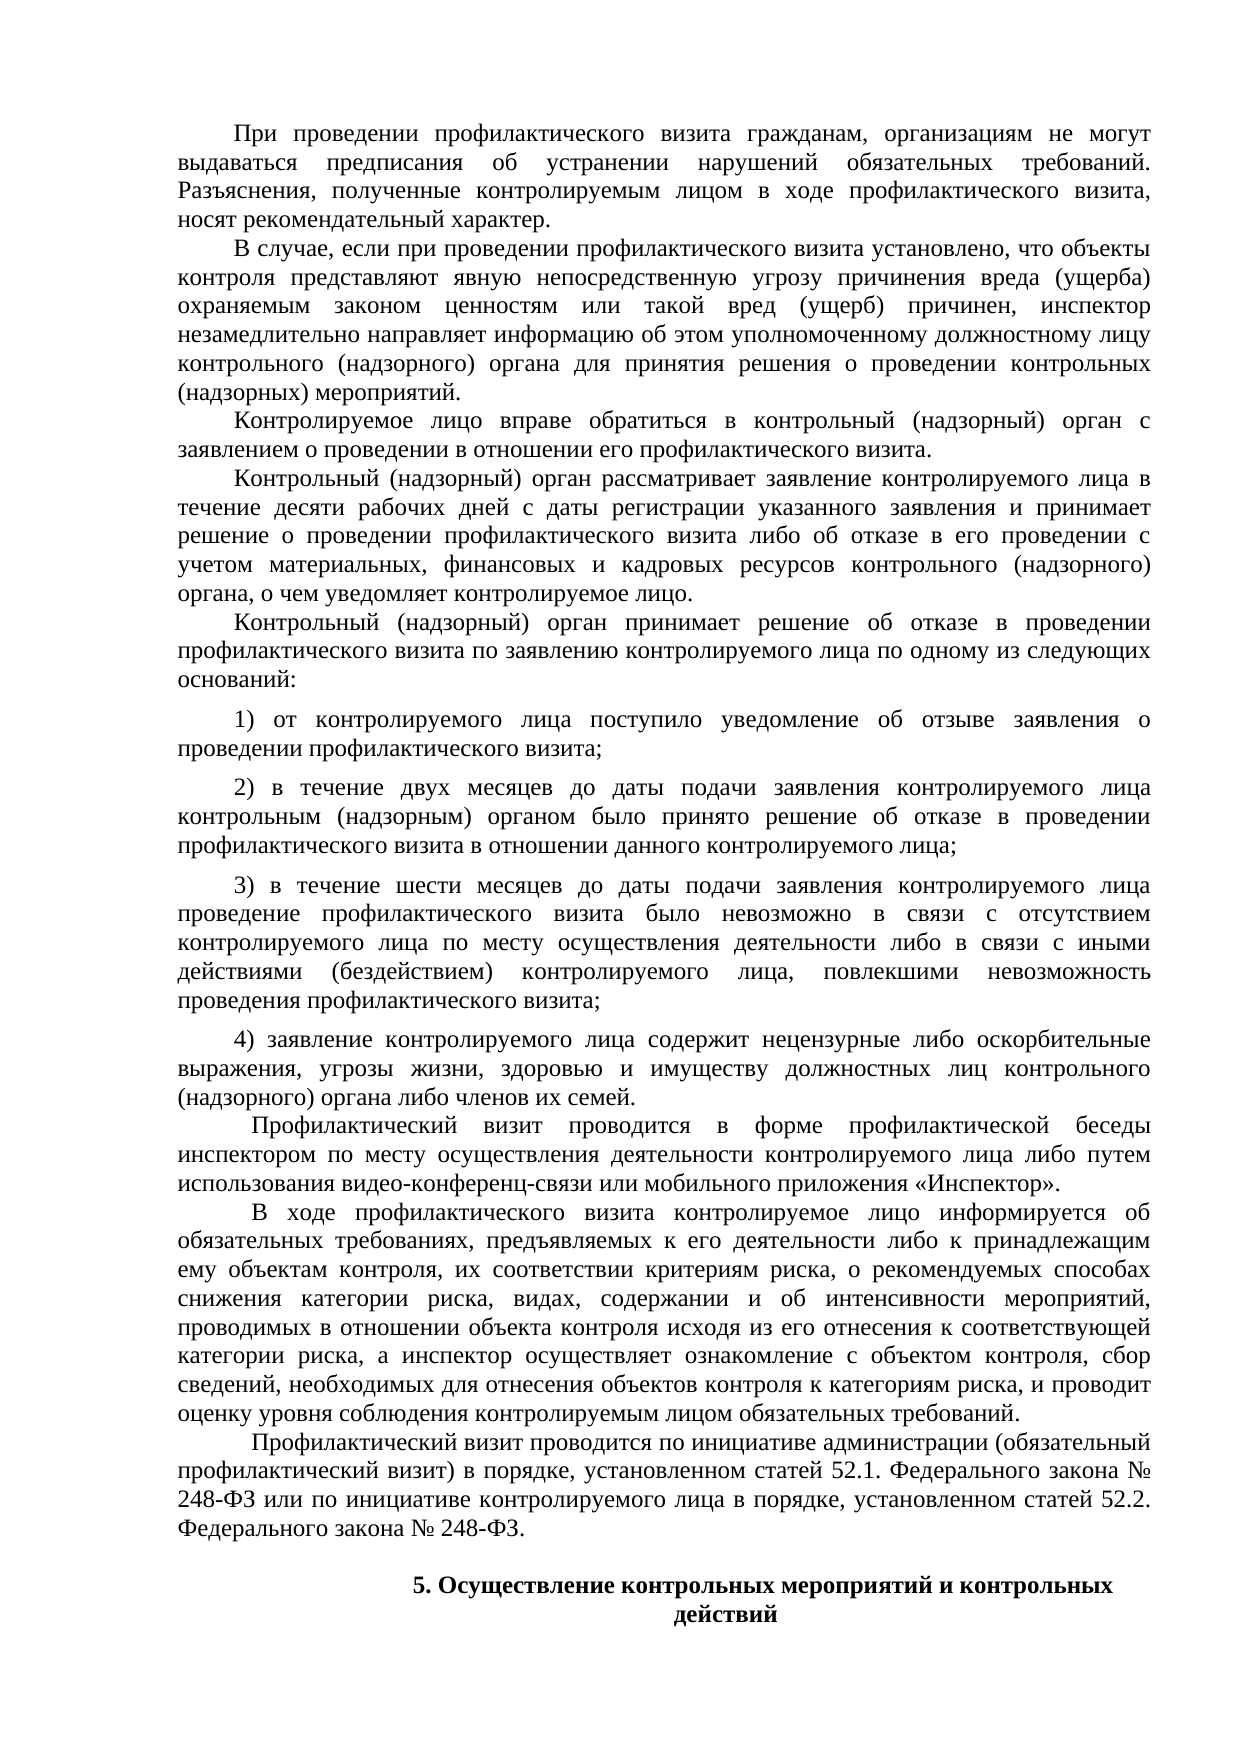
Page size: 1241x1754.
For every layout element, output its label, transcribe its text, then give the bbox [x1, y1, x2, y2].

text 4) заявление контролируемого лица содержит нецензурные либо оскорбительные выражения, угрозы жизни, здоровью и имуществу должностных лиц контрольного (надзорного) органа либо членов их семей. [177, 1024, 1152, 1111]
text 3) в течение шести месяцев до даты подачи заявления контролируемого лица проведение профилактического визита было невозможно в связи с отсутствием контролируемого лица по месту осуществления деятельности либо в связи с иными действиями (бездействием) контролируемого лица, повлекшими невозможность проведения профилактического визита; [177, 870, 1152, 1013]
text 5. Осуществление контрольных мероприятий и контрольных действий [299, 1571, 1152, 1628]
text В случае, если при проведении профилактического визита установлено, что объекты контроля представляют явную непосредственную угрозу причинения вреда (ущерба) охраняемым законом ценностям или такой вред (ущерб) причинен, инспектор незамедлительно направляет информацию об этом уполномоченному должностному лицу контрольного (надзорного) органа для принятия решения о проведении контрольных (надзорных) мероприятий. [177, 233, 1152, 406]
text При проведении профилактического визита гражданам, организациям не могут выдаваться предписания об устранении нарушений обязательных требований. Разъяснения, полученные контролируемым лицом в ходе профилактического визита, носят рекомендательный характер. [177, 118, 1152, 233]
text Контролируемое лицо вправе обратиться в контрольный (надзорный) орган с заявлением о проведении в отношении его профилактического визита. [177, 406, 1152, 463]
text Контрольный (надзорный) орган рассматривает заявление контролируемого лица в течение десяти рабочих дней с даты регистрации указанного заявления и принимает решение о проведении профилактического визита либо об отказе в его проведении с учетом материальных, финансовых и кадровых ресурсов контрольного (надзорного) органа, о чем уведомляет контролируемое лицо. [177, 463, 1152, 607]
text 1) от контролируемого лица поступило уведомление об отзыве заявления о проведении профилактического визита; [177, 704, 1152, 762]
text Профилактический визит проводится в форме профилактической беседы инспектором по месту осуществления деятельности контролируемого лица либо путем использования видео-конференц-связи или мобильного приложения «Инспектор». [177, 1111, 1152, 1197]
text Контрольный (надзорный) орган принимает решение об отказе в проведении профилактического визита по заявлению контролируемого лица по одному из следующих оснований: [177, 607, 1152, 693]
text В ходе профилактического визита контролируемое лицо информируется об обязательных требованиях, предъявляемых к его деятельности либо к принадлежащим ему объектам контроля, их соответствии критериям риска, о рекомендуемых способах снижения категории риска, видах, содержании и об интенсивности мероприятий, проводимых в отношении объекта контроля исходя из его отнесения к соответствующей категории риска, а инспектор осуществляет ознакомление с объектом контроля, сбор сведений, необходимых для отнесения объектов контроля к категориям риска, и проводит оценку уровня соблюдения контролируемым лицом обязательных требований. [177, 1197, 1152, 1427]
text 2) в течение двух месяцев до даты подачи заявления контролируемого лица контрольным (надзорным) органом было принято решение об отказе в проведении профилактического визита в отношении данного контролируемого лица; [177, 772, 1152, 859]
text Профилактический визит проводится по инициативе администрации (обязательный профилактический визит) в порядке, установленном статей 52.1. Федерального закона № 248-ФЗ или по инициативе контролируемого лица в порядке, установленном статей 52.2. Федерального закона № 248-ФЗ. [177, 1427, 1152, 1542]
